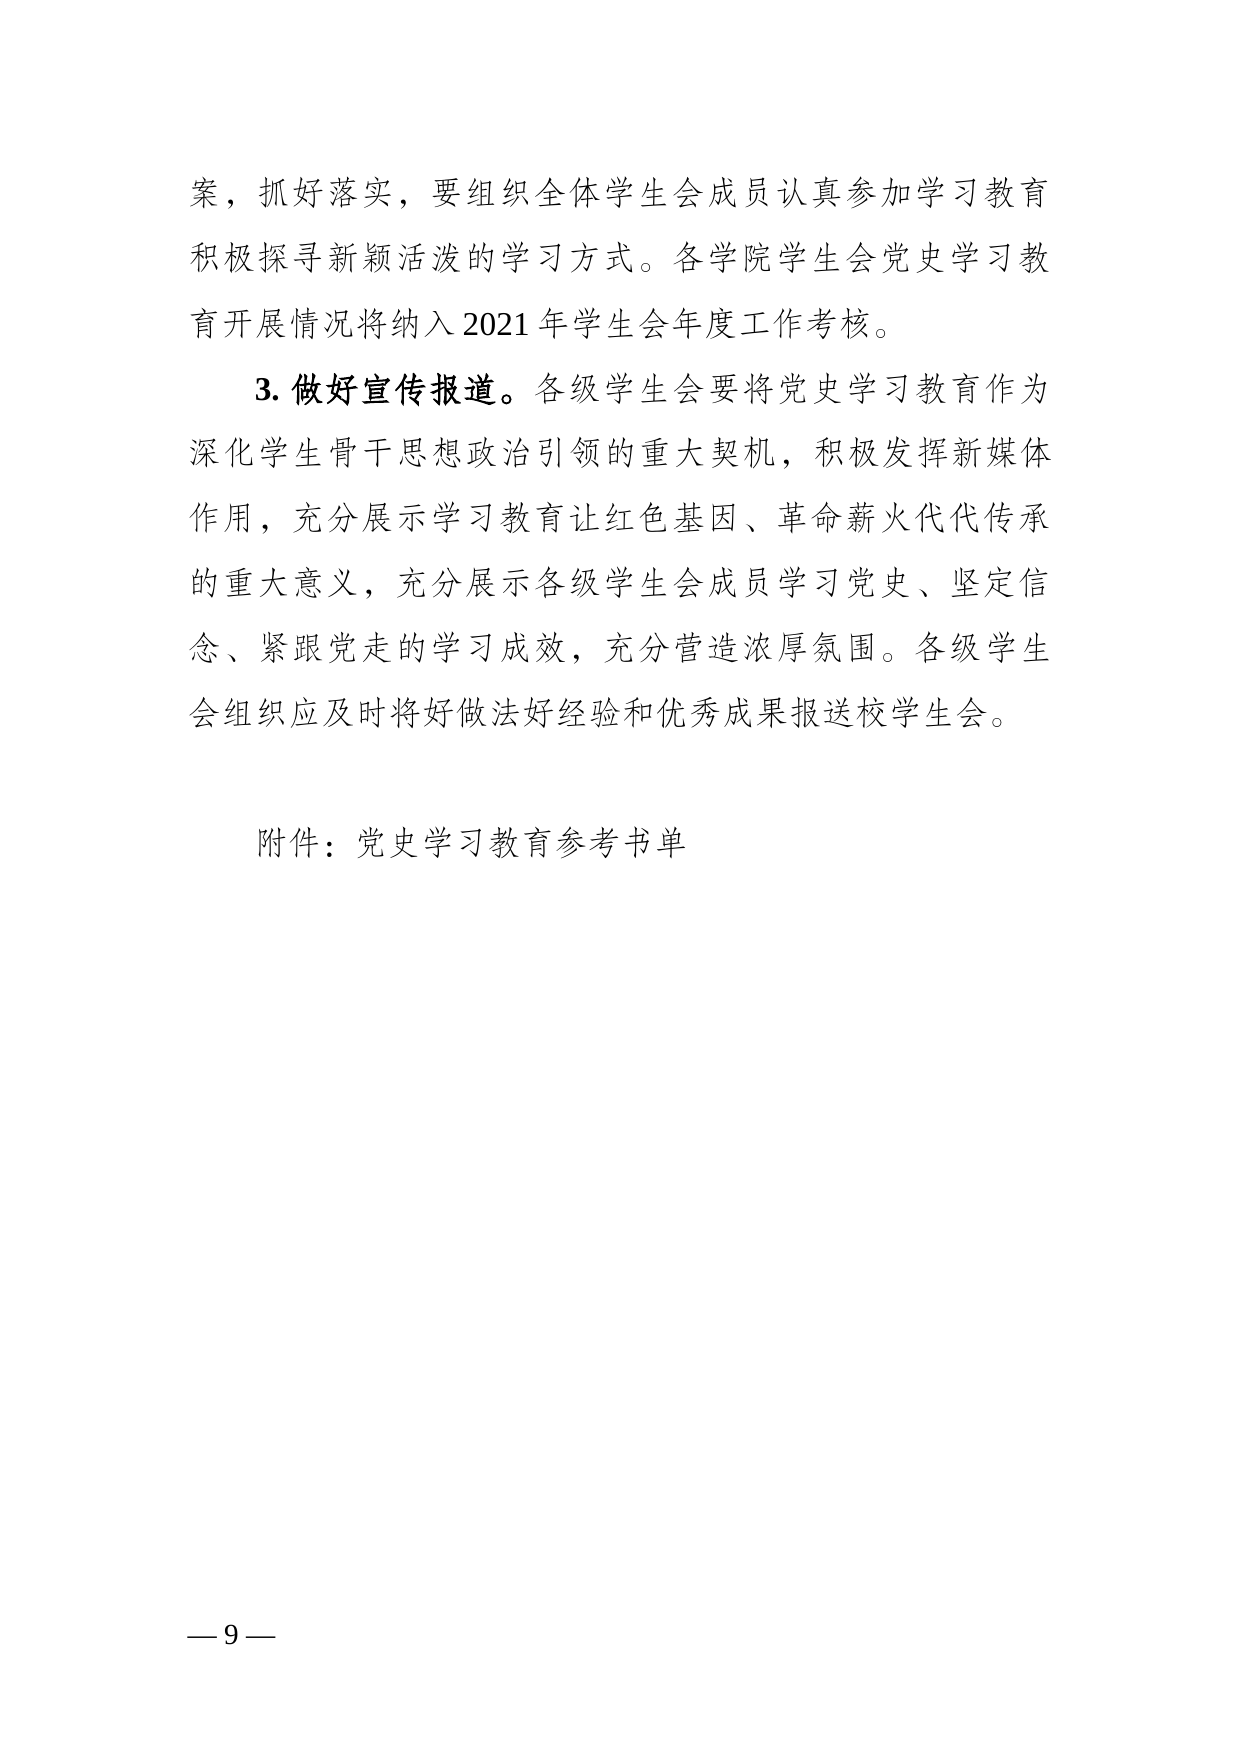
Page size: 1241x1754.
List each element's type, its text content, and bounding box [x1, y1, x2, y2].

text 3. 做好宣传报道。各级学生会要将党史学习教育作为深化学生骨干思想政治引领的重大契机，积极发挥新媒体作用，充分展示学习教育让红色基因、革命薪火代代传承的重大意义，充分展示各级学生会成员学习党史、坚定信念、紧跟党走的学习成效，充分营造浓厚氛围。各级学生会组织应及时将好做法好经验和优秀成果报送校学生会。 [187, 357, 1053, 747]
text 附件：党史学习教育参考书单 [187, 812, 1053, 877]
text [187, 162, 1053, 357]
